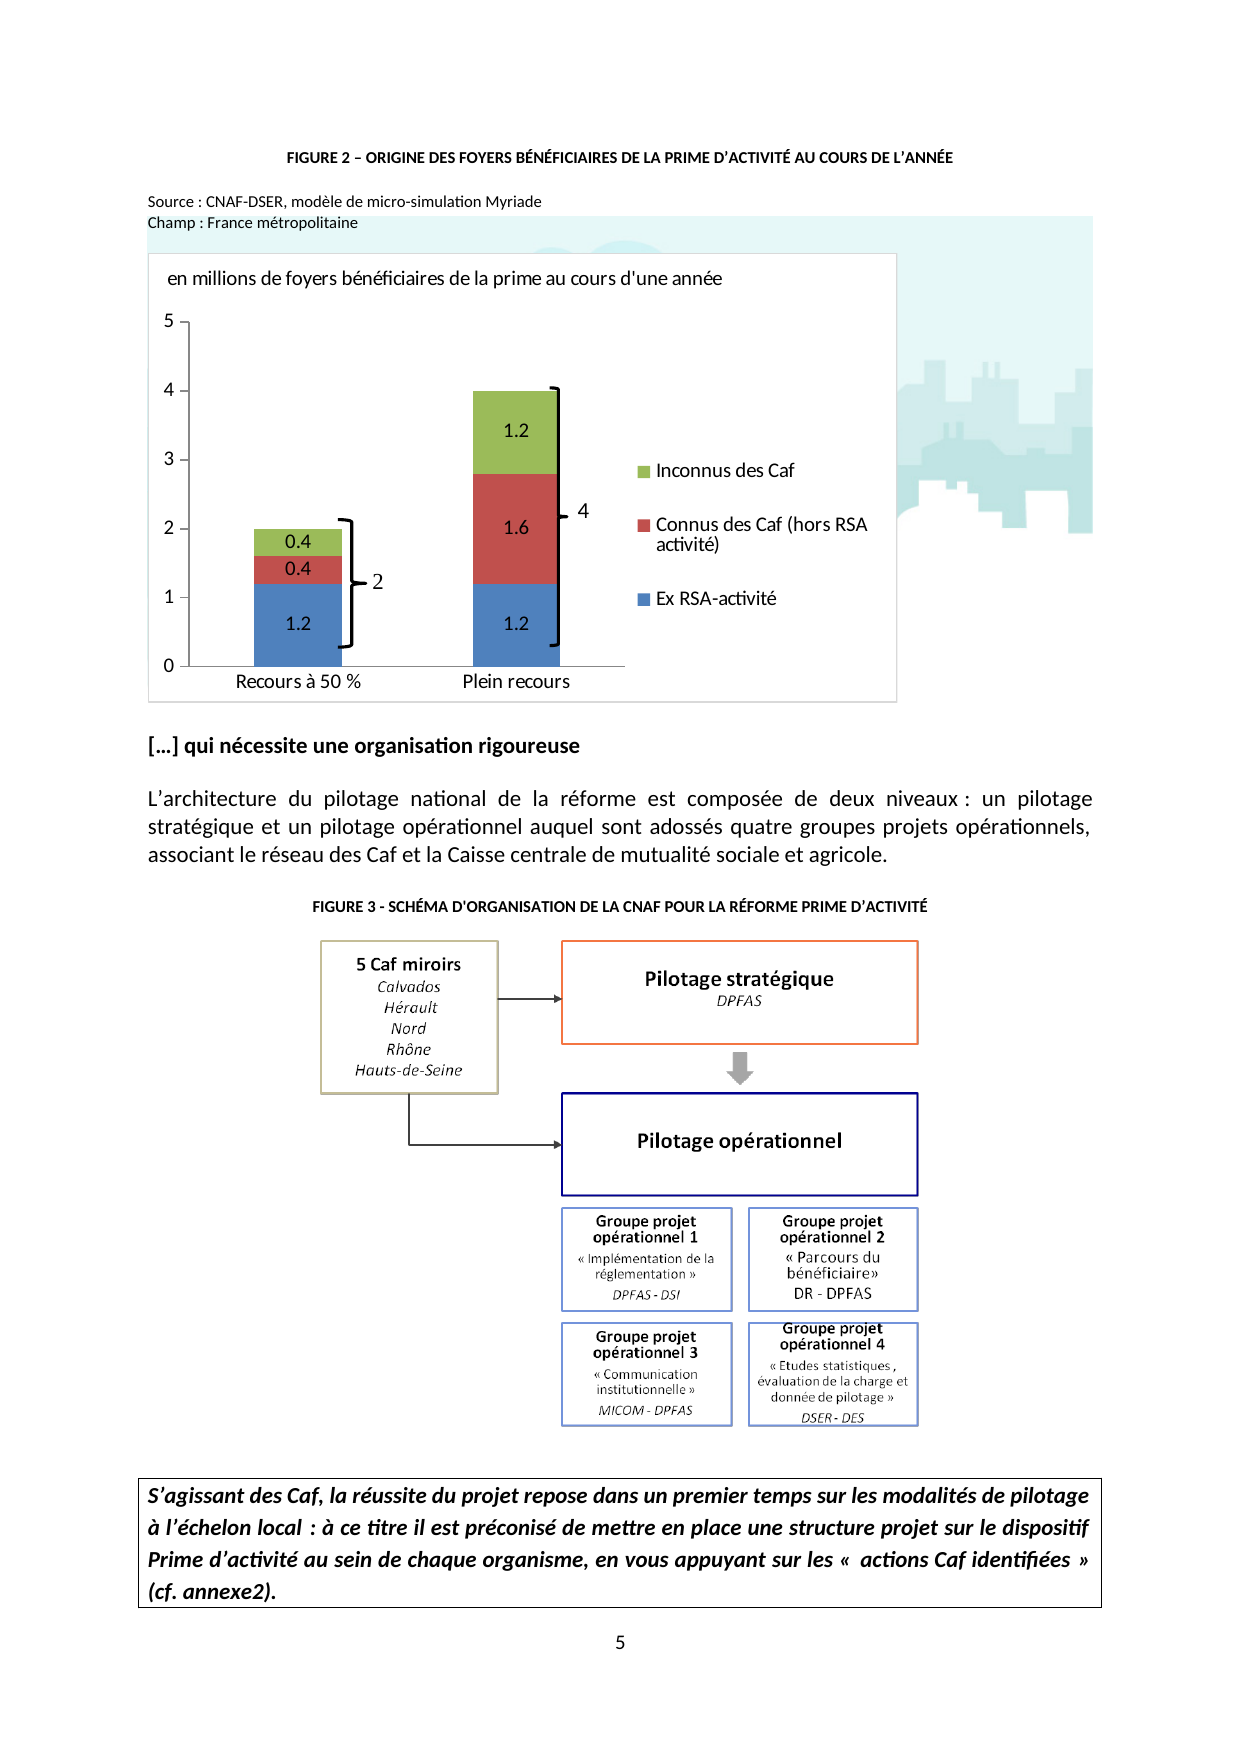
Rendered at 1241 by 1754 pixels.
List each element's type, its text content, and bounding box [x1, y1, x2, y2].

text Figure 2 – Origine des foyers bénéficiaires de la prime d’activité au cours de l’année [148, 148, 1093, 168]
text Champ : France métropolitaine [148, 212, 1093, 232]
text Figure 3 - Schéma d'organisation de la CNAF pour la réforme Prime d’activité [148, 896, 1093, 916]
picture [147, 216, 1093, 1478]
text S’agissant des Caf, la réussite du projet repose dans un premier temps sur les modalités de pilotage à l’échelon local : à ce titre il est préconisé de mettre en place une structure projet sur le dispositif Prime d’activité au sein de chaque organisme, en vous appuyant sur les « actions Caf identifiées » (cf. annexe2). [139, 1479, 1101, 1607]
text […] qui nécessite une organisation rigoureuse [148, 731, 1093, 759]
text Source : CNAF-DSER, modèle de micro-simulation Myriade [148, 192, 1093, 212]
text L’architecture du pilotage national de la réforme est composée de deux niveaux : un pilotage stratégique et un pilotage opérationnel auquel sont adossés quatre groupes projets opérationnels, associant le réseau des Caf et la Caisse centrale de mutualité sociale et agricole. [148, 784, 1093, 868]
